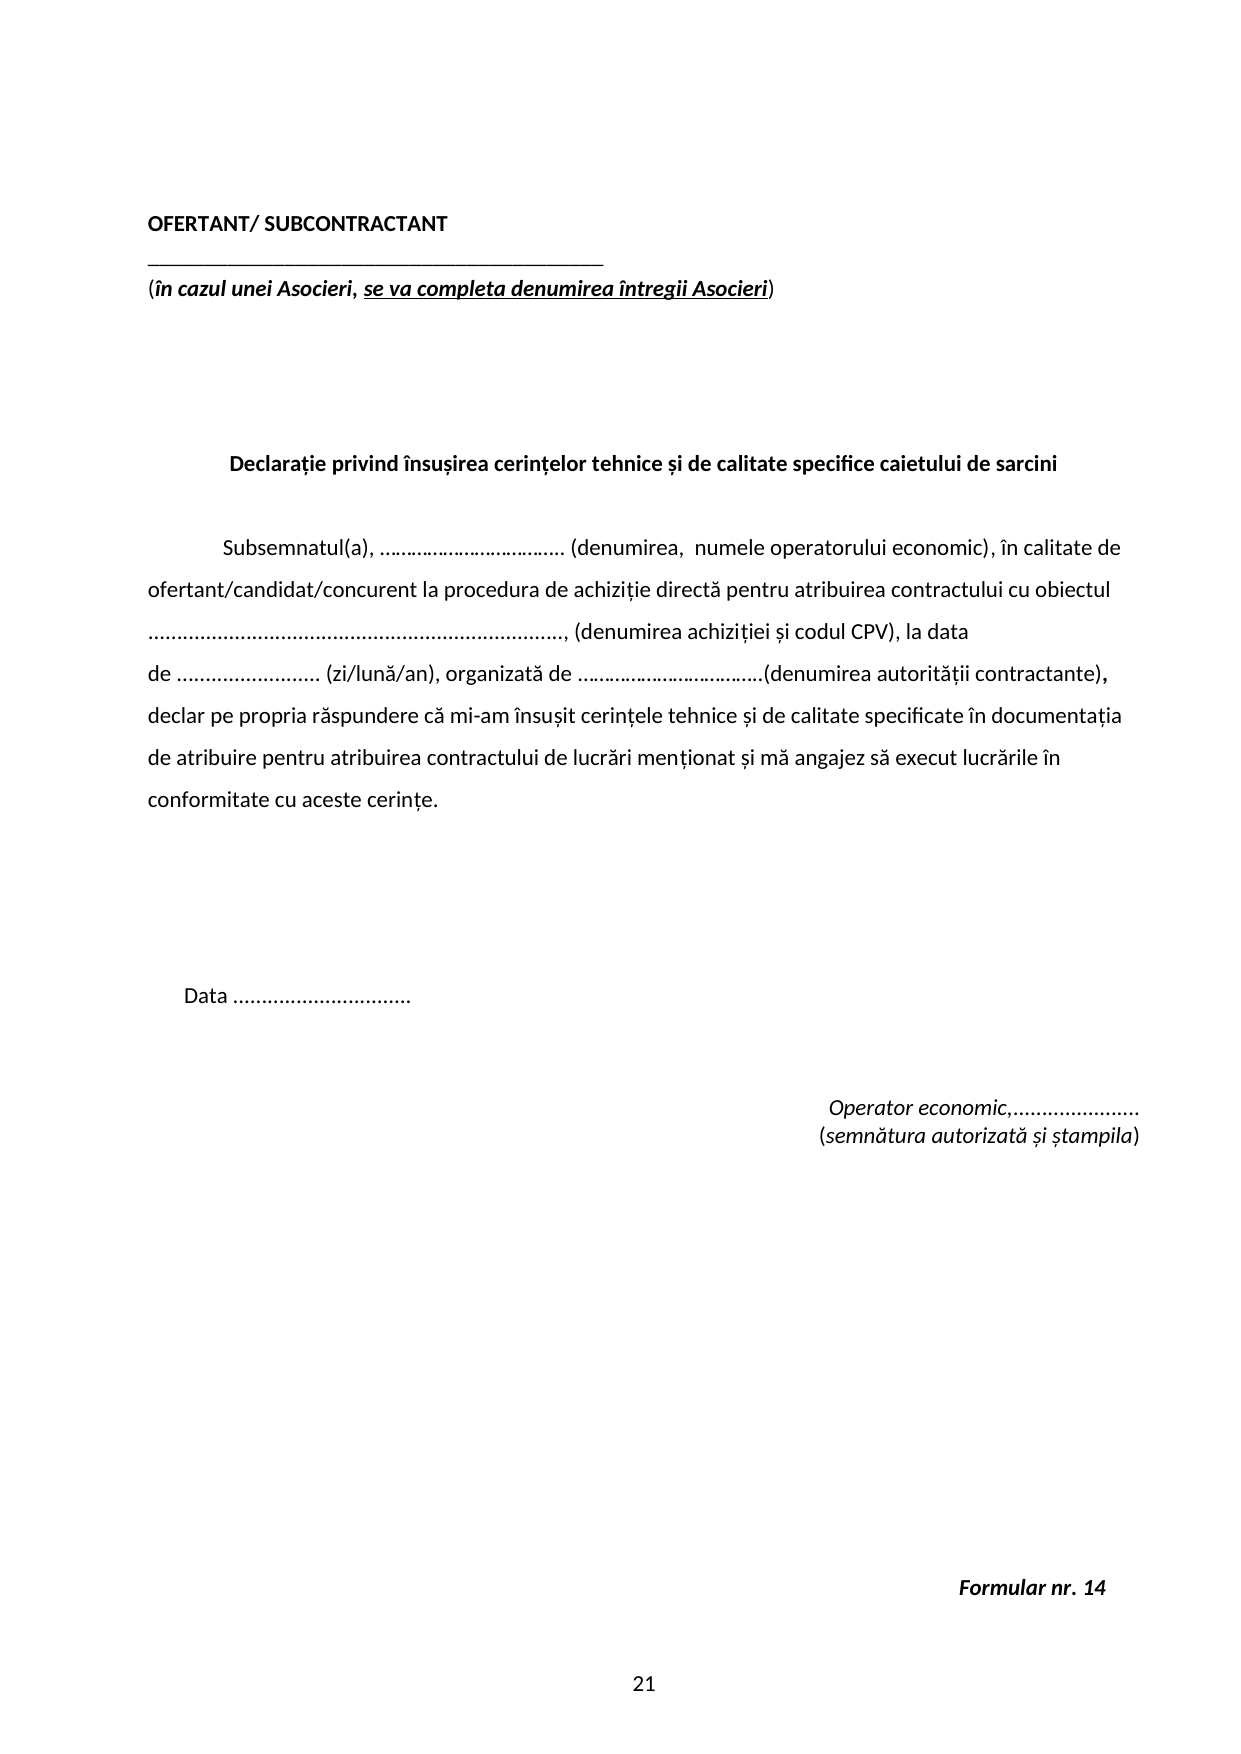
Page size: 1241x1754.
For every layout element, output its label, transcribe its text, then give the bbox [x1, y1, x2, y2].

text (în cazul unei Asocieri, se va completa denumirea întregii Asocieri) [148, 274, 1140, 302]
text Operator economic,...................... [148, 1093, 1140, 1121]
text Formular nr. 14 [885, 1573, 1140, 1601]
text ________________________________________ [148, 242, 1140, 269]
text Subsemnatul(a), …………………………….. (denumirea, numele operatorului economic), în calitate de ofertant/candidat/concurent la procedura de achiziție directă pentru atribuirea contractului cu obiectul ........................................................................, (denumirea achiziției și codul CPV), la data de ......................... (zi/lună/an), organizată de ……………………………..(denumirea autorității contractante), declar pe propria răspundere că mi-am însușit cerințele tehnice și de calitate specificate în documentația de atribuire pentru atribuirea contractului de lucrări menționat și mă angajez să execut lucrările în conformitate cu aceste cerințe. [148, 533, 1140, 813]
text Declarație privind însușirea cerințelor tehnice și de calitate specifice caietului de sarcini [148, 449, 1140, 477]
text (semnătura autorizată şi ştampila) [148, 1121, 1140, 1149]
text Data ............................... [110, 981, 1140, 1009]
text OFERTANT/ SUBCONTRACTANT [148, 209, 1140, 237]
